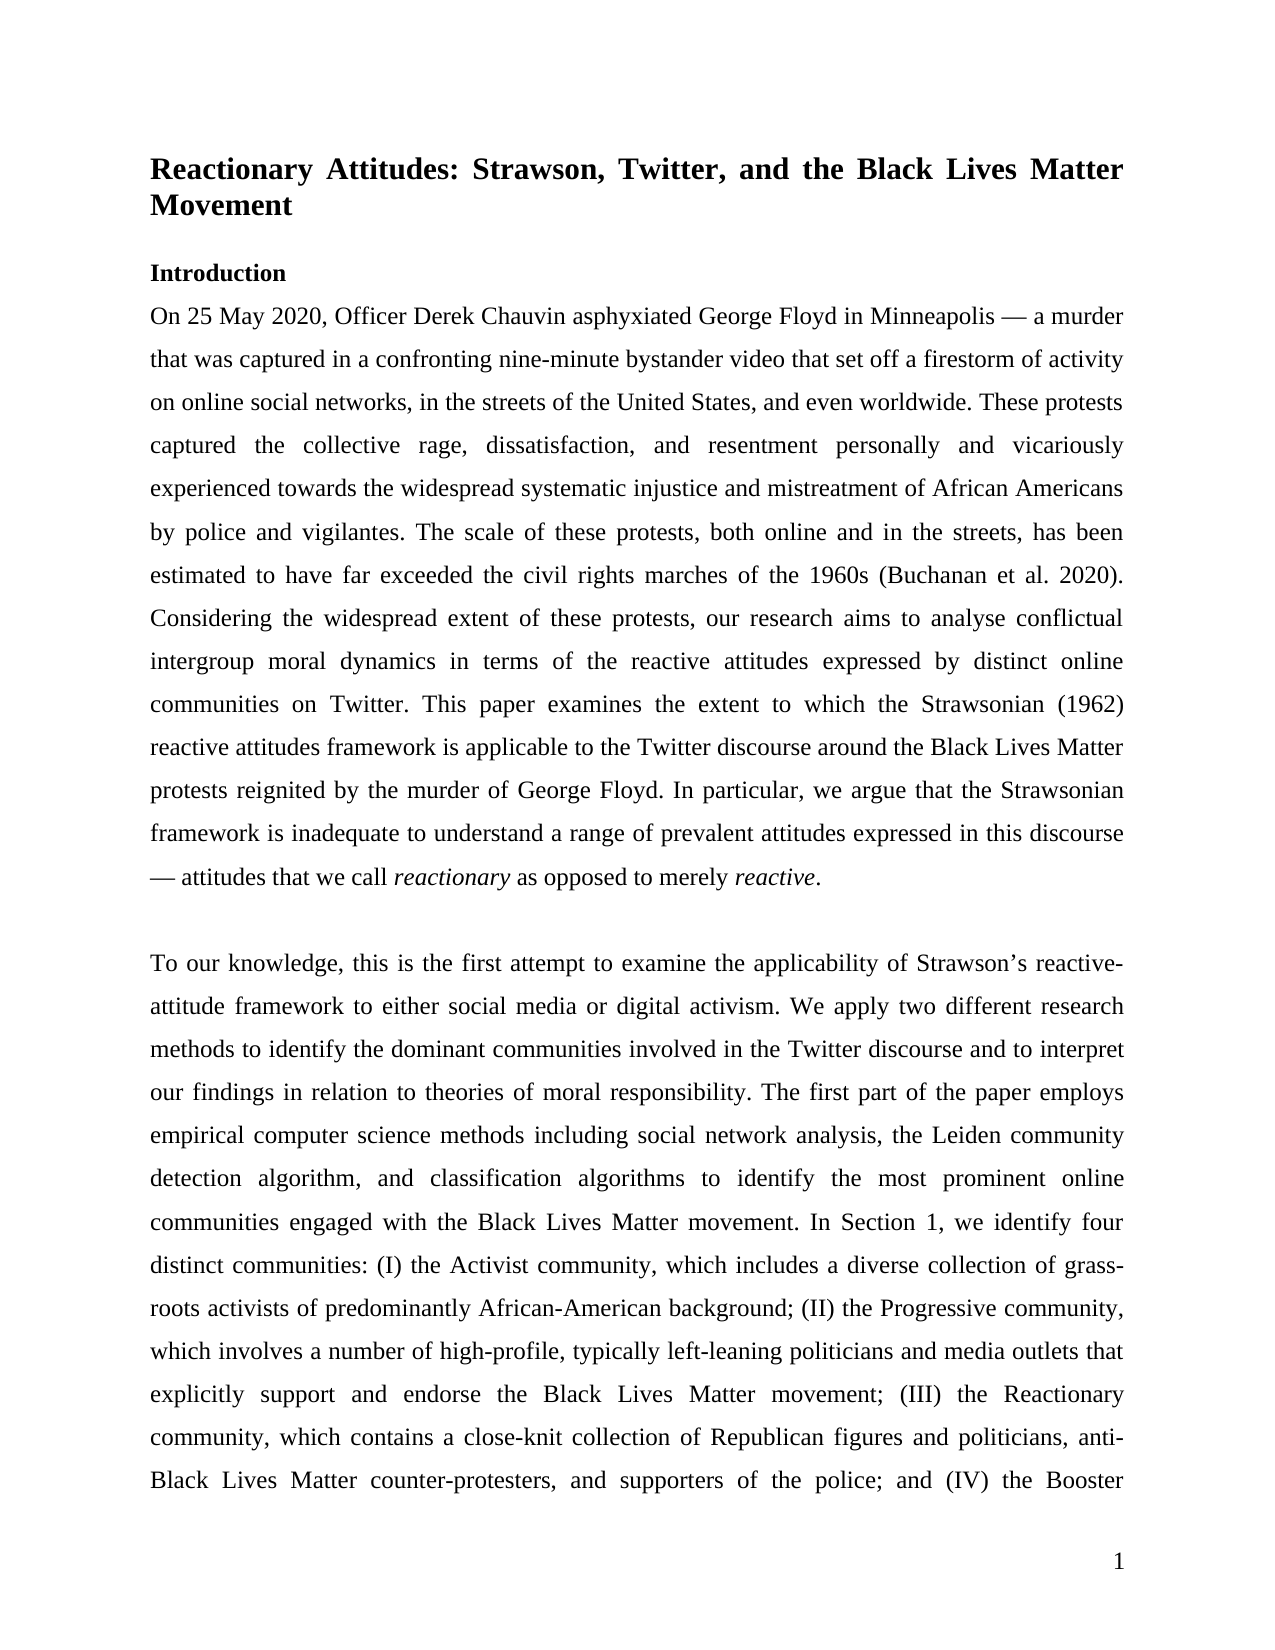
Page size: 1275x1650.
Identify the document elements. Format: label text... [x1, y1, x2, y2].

text On 25 May 2020, Officer Derek Chauvin asphyxiated George Floyd in Minneapolis — a murder that was captured in a confronting nine-minute bystander video that set off a firestorm of activity on online social networks, in the streets of the United States, and even worldwide. These protests captured the collective rage, dissatisfaction, and resentment personally and vicariously experienced towards the widespread systematic injustice and mistreatment of African Americans by police and vigilantes. The scale of these protests, both online and in the streets, has been estimated to have far exceeded the civil rights marches of the 1960s (Buchanan et al. 2020). Considering the widespread extent of these protests, our research aims to analyse conflictual intergroup moral dynamics in terms of the reactive attitudes expressed by distinct online communities on Twitter. This paper examines the extent to which the Strawsonian (1962) reactive attitudes framework is applicable to the Twitter discourse around the Black Lives Matter protests reignited by the murder of George Floyd. In particular, we argue that the Strawsonian framework is inadequate to understand a range of prevalent attitudes expressed in this discourse — attitudes that we call reactionary as opposed to merely reactive. [150, 301, 1125, 890]
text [150, 948, 1125, 1494]
text Reactionary Attitudes: Strawson, Twitter, and the Black Lives Matter Movement [150, 150, 1125, 222]
text Introduction [150, 258, 1125, 287]
